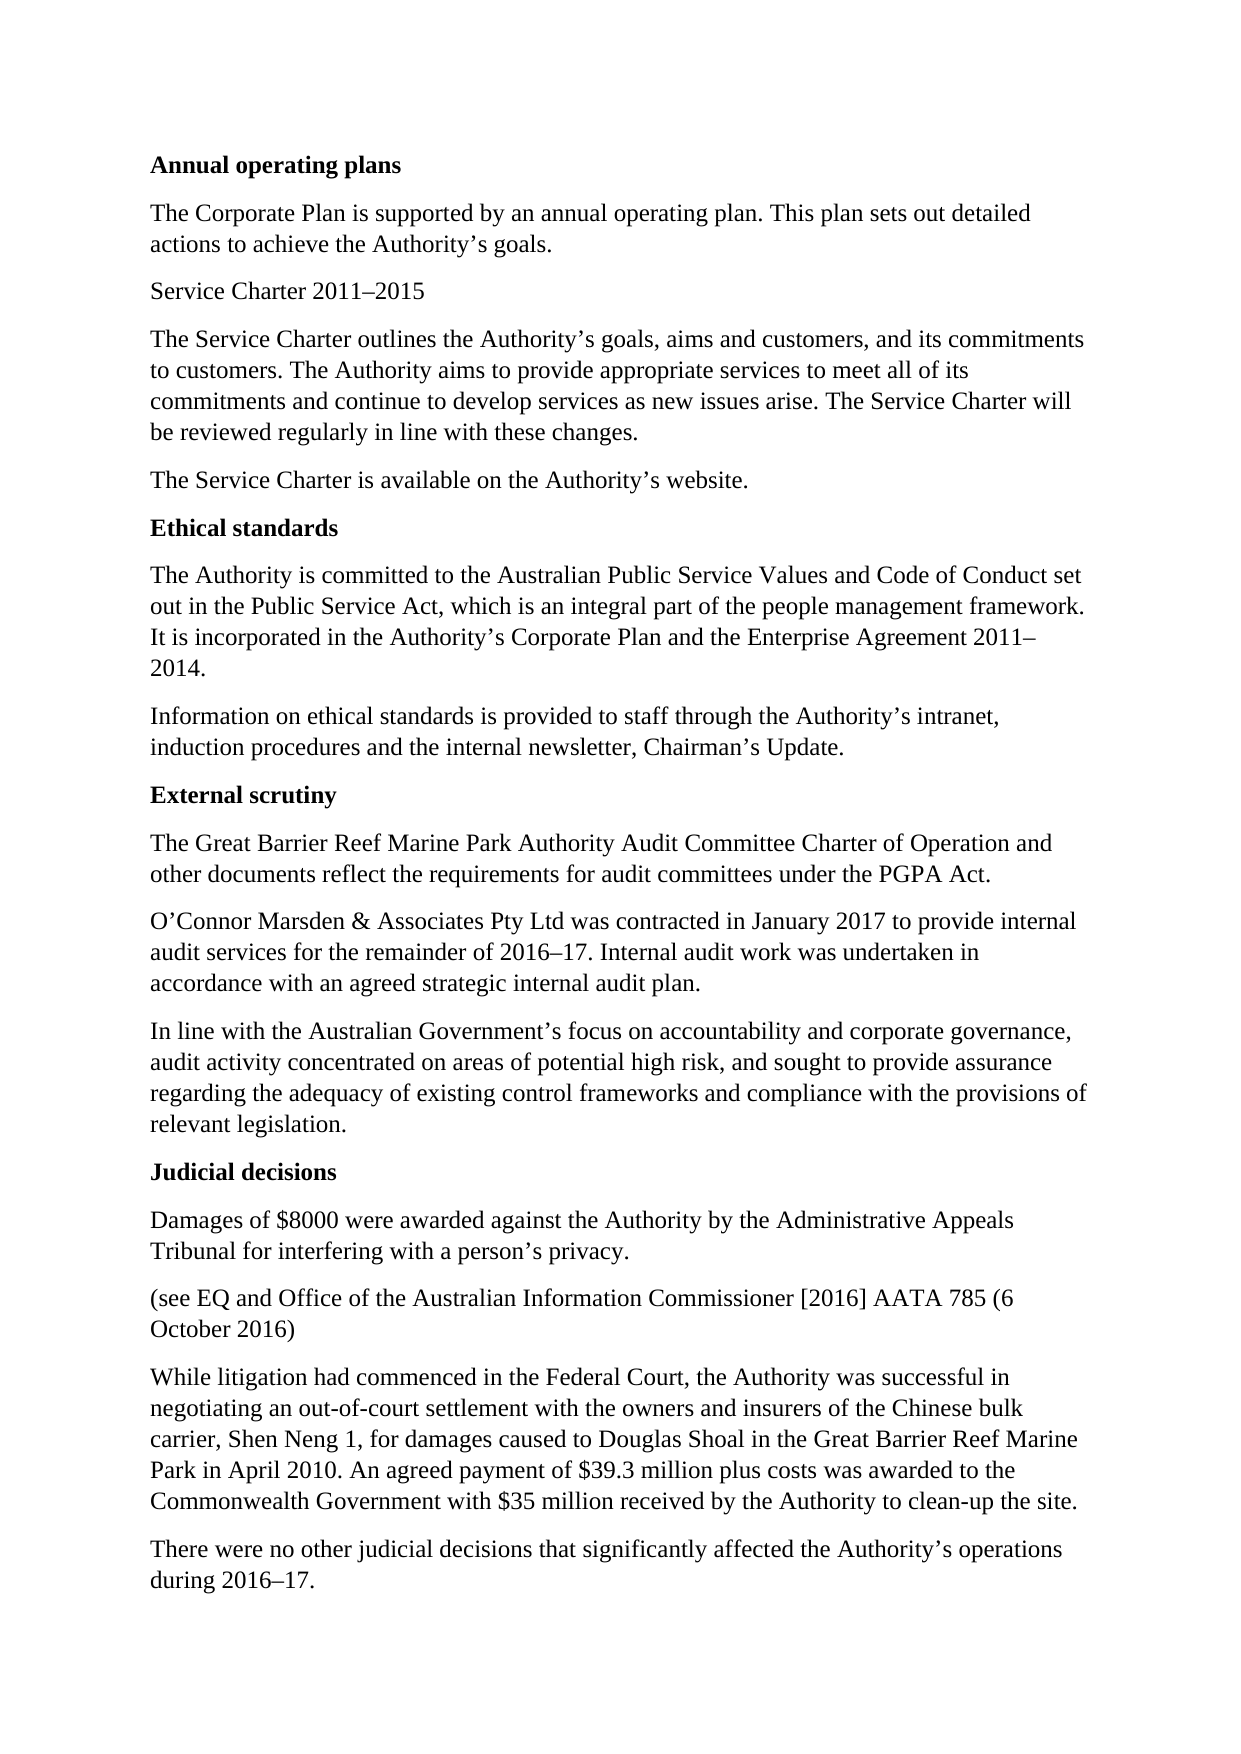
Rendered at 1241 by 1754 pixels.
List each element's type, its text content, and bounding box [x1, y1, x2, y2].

text The Service Charter outlines the Authority’s goals, aims and customers, and its commitments to customers. The Authority aims to provide appropriate services to meet all of its commitments and continue to develop services as new issues arise. The Service Charter will be reviewed regularly in line with these changes. [150, 324, 1090, 446]
text O’Connor Marsden & Associates Pty Ltd was contracted in January 2017 to provide internal audit services for the remainder of 2016–17. Internal audit work was undertaken in accordance with an agreed strategic internal audit plan. [150, 906, 1090, 997]
text The Service Charter is available on the Authority’s website. [150, 465, 1090, 494]
text (see EQ and Office of the Australian Information Commissioner [2016] AATA 785 (6 October 2016) [150, 1283, 1090, 1343]
text External scrutiny [150, 780, 1090, 809]
text While litigation had commenced in the Federal Court, the Authority was successful in negotiating an out-of-court settlement with the owners and insurers of the Chinese bulk carrier, Shen Neng 1, for damages caused to Douglas Shoal in the Great Barrier Reef Marine Park in April 2010. An agreed payment of $39.3 million plus costs was awarded to the Commonwealth Government with $35 million received by the Authority to clean-up the site. [150, 1362, 1090, 1515]
text Information on ethical standards is provided to staff through the Authority’s intranet, induction procedures and the internal newsletter, Chairman’s Update. [150, 701, 1090, 761]
text Annual operating plans [150, 150, 1090, 179]
text In line with the Australian Government’s focus on accountability and corporate governance, audit activity concentrated on areas of potential high risk, and sought to provide assurance regarding the adequacy of existing control frameworks and compliance with the provisions of relevant legislation. [150, 1016, 1090, 1138]
text Judicial decisions [150, 1157, 1090, 1186]
text There were no other judicial decisions that significantly affected the Authority’s operations during 2016–17. [150, 1534, 1090, 1594]
text Damages of $8000 were awarded against the Authority by the Administrative Appeals Tribunal for interfering with a person’s privacy. [150, 1205, 1090, 1264]
text The Authority is committed to the Australian Public Service Values and Code of Conduct set out in the Public Service Act, which is an integral part of the people management framework. It is incorporated in the Authority’s Corporate Plan and the Enterprise Agreement 2011–2014. [150, 560, 1090, 682]
text Ethical standards [150, 513, 1090, 541]
text The Corporate Plan is supported by an annual operating plan. This plan sets out detailed actions to achieve the Authority’s goals. [150, 198, 1090, 257]
text Service Charter 2011–2015 [150, 276, 1090, 305]
text The Great Barrier Reef Marine Park Authority Audit Committee Charter of Operation and other documents reflect the requirements for audit committees under the PGPA Act. [150, 828, 1090, 887]
